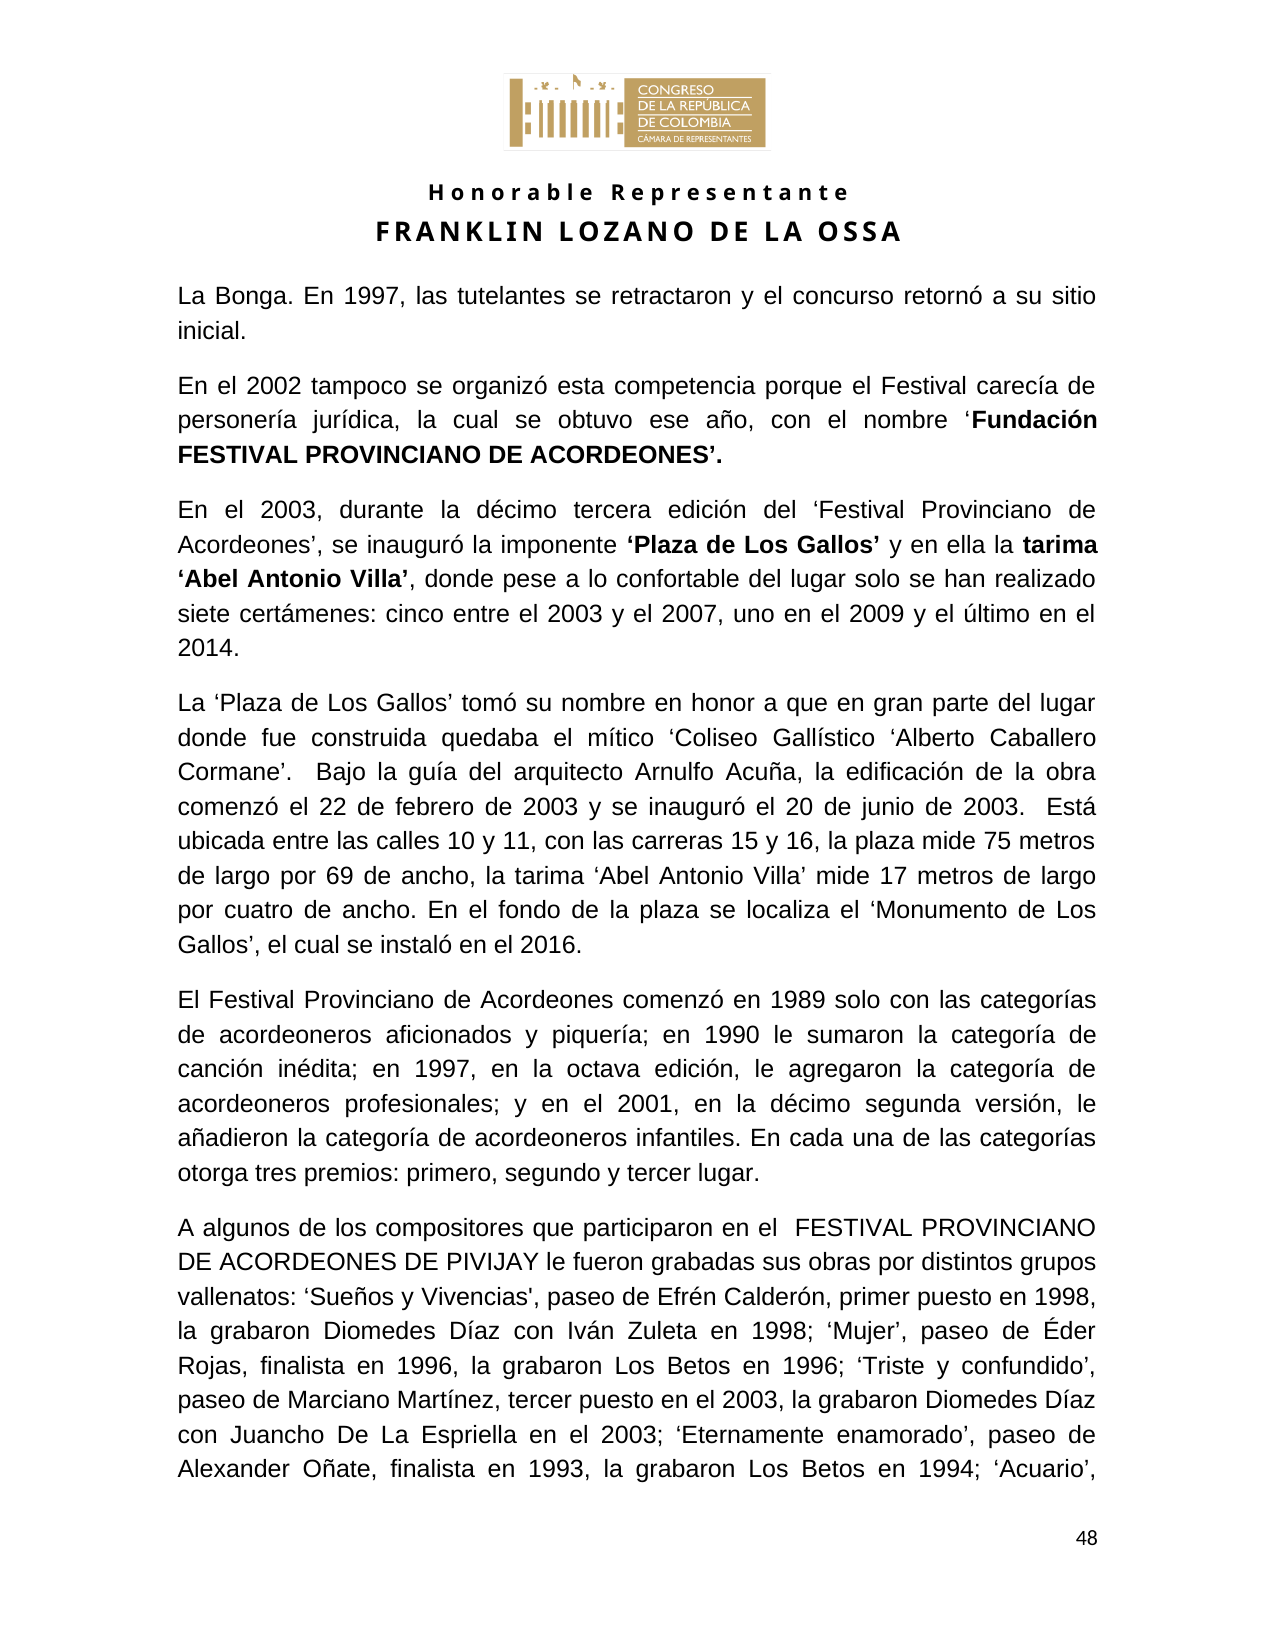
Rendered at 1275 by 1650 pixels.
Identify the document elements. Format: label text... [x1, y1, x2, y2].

text La ‘Plaza de Los Gallos’ tomó su nombre en honor a que en gran parte del lugar donde fue construida quedaba el mítico ‘Coliseo Gallístico ‘Alberto Caballero Cormane’. Bajo la guía del arquitecto Arnulfo Acuña, la edificación de la obra comenzó el 22 de febrero de 2003 y se inauguró el 20 de junio de 2003. Está ubicada entre las calles 10 y 11, con las carreras 15 y 16, la plaza mide 75 metros de largo por 69 de ancho, la tarima ‘Abel Antonio Villa’ mide 17 metros de largo por cuatro de ancho. En el fondo de la plaza se localiza el ‘Monumento de Los Gallos’, el cual se instaló en el 2016. [177, 688, 1098, 958]
text En el 2002 tampoco se organizó esta competencia porque el Festival carecía de personería jurídica, la cual se obtuvo ese año, con el nombre ‘Fundación FESTIVAL PROVINCIANO DE ACORDEONES’. [177, 371, 1098, 469]
text En el 2003, durante la décimo tercera edición del ‘Festival Provinciano de Acordeones’, se inauguró la imponente ‘Plaza de Los Gallos’ y en ella la tarima ‘Abel Antonio Villa’, donde pese a lo confortable del lugar solo se han realizado siete certámenes: cinco entre el 2003 y el 2007, uno en el 2009 y el último en el 2014. [177, 495, 1098, 662]
picture [503, 73, 772, 151]
text El Festival Provinciano de Acordeones comenzó en 1989 solo con las categorías de acordeoneros aficionados y piquería; en 1990 le sumaron la categoría de canción inédita; en 1997, en la octava edición, le agregaron la categoría de acordeoneros profesionales; y en el 2001, en la décimo segunda versión, le añadieron la categoría de acordeoneros infantiles. En cada una de las categorías otorga tres premios: primero, segundo y tercer lugar. [177, 985, 1098, 1186]
